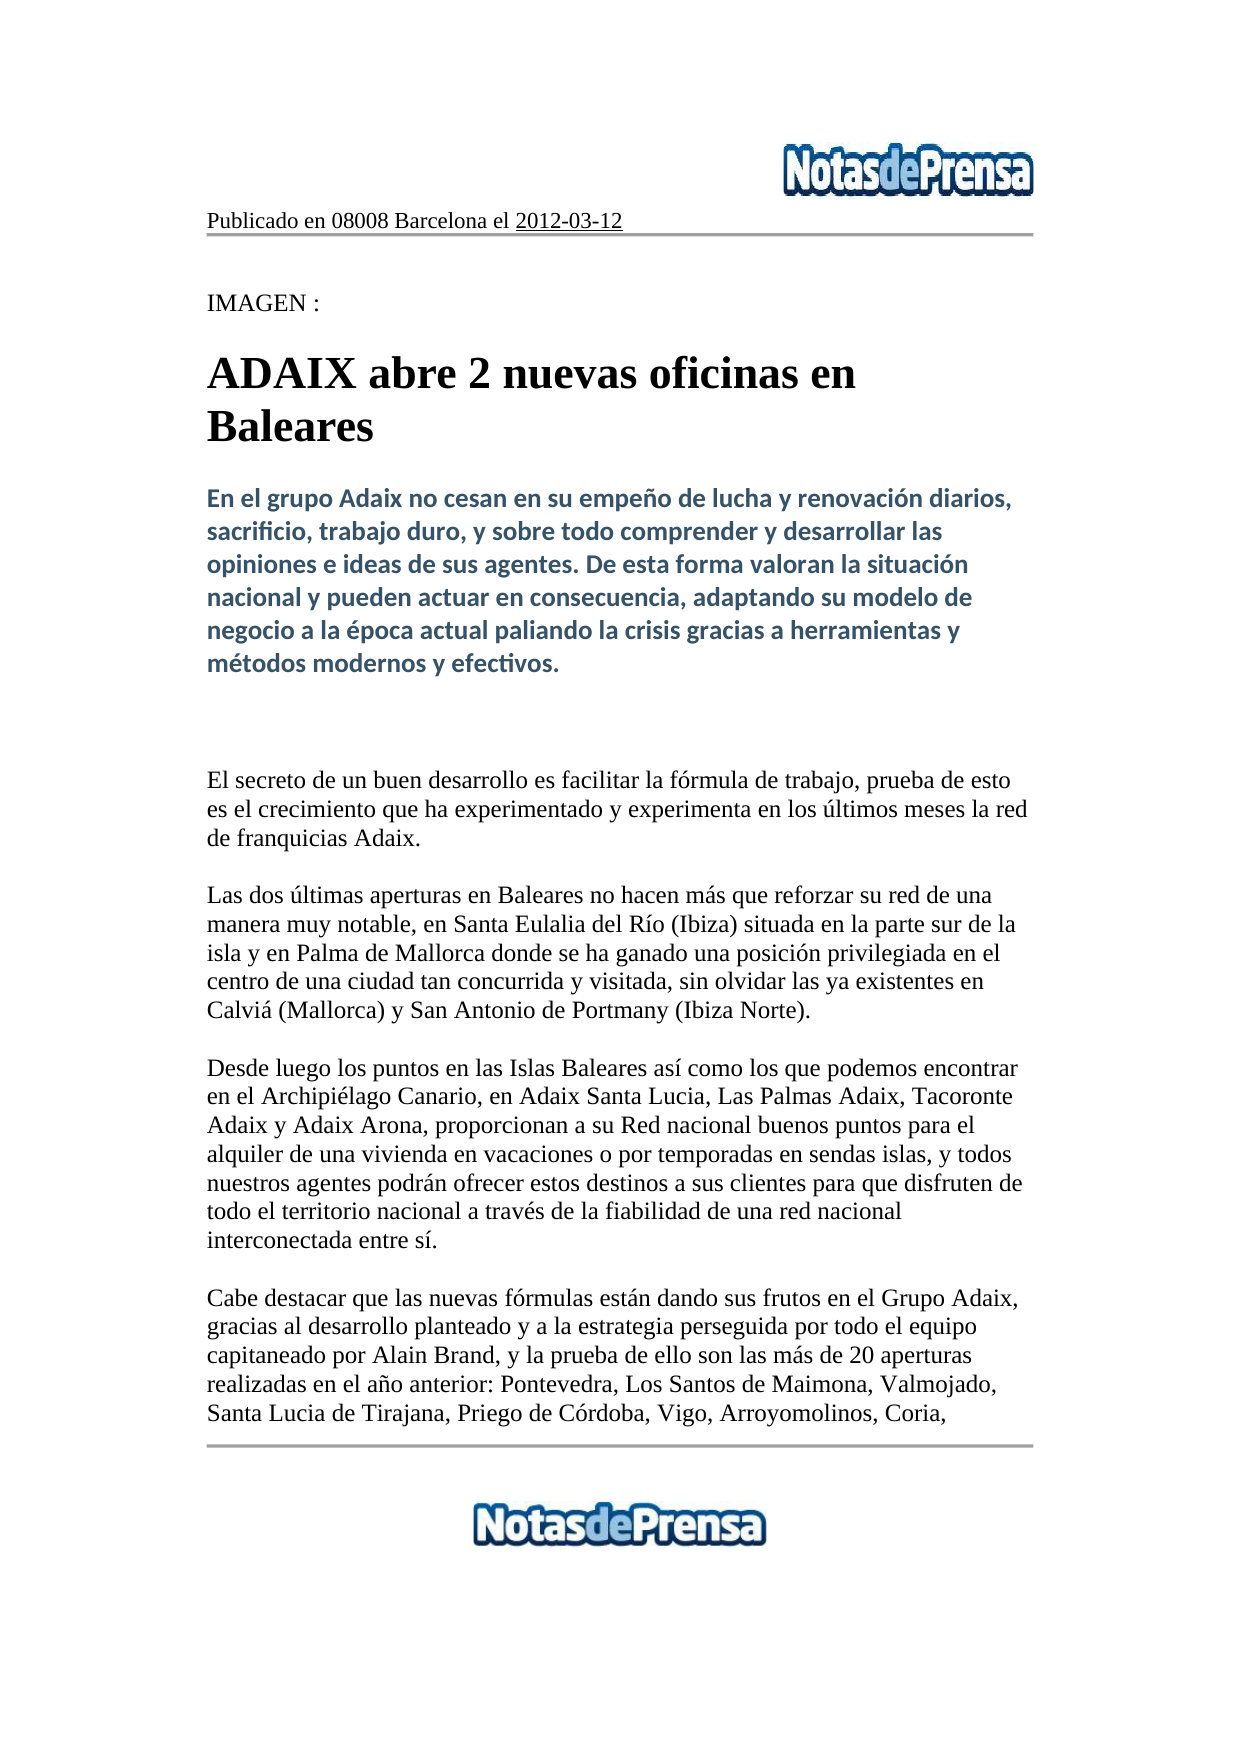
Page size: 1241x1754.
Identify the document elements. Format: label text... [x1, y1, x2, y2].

subtitle ADAIX abre 2 nuevas oficinas en Baleares [207, 346, 1033, 452]
picture [473, 1501, 767, 1548]
picture [783, 142, 1034, 199]
text IMAGEN : [207, 288, 1033, 317]
subtitle En el grupo Adaix no cesan en su empeño de lucha y renovación diarios, sacrificio, trabajo duro, y sobre todo comprender y desarrollar las opiniones e ideas de sus agentes. De esta forma valoran la situación nacional y pueden actuar en consecuencia, adaptando su modelo de negocio a la época actual paliando la crisis gracias a herramientas y métodos modernos y efectivos. [207, 481, 1033, 679]
